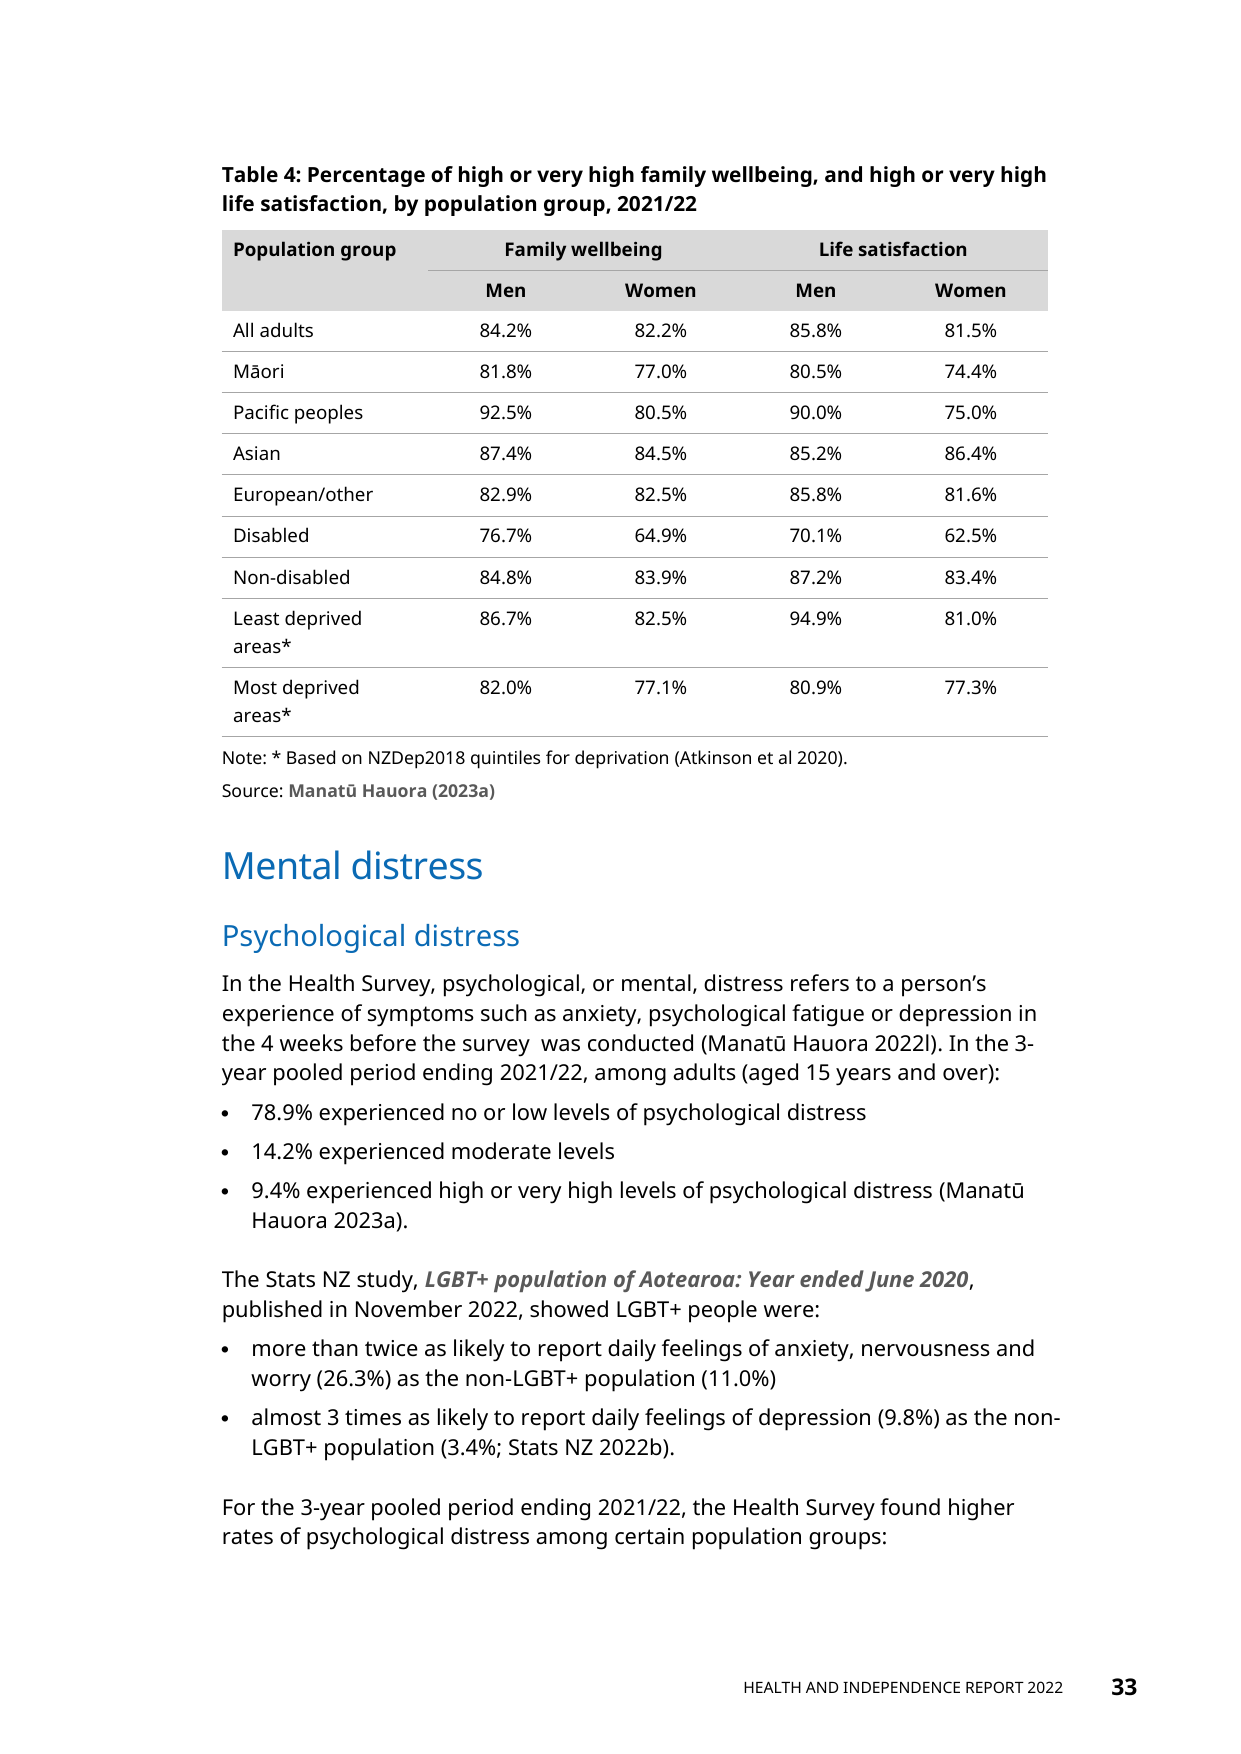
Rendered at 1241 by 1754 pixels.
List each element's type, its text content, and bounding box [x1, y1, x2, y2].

table_cell 82.5% [583, 599, 738, 667]
text In the Health Survey, psychological, or mental, distress refers to a person’s experience of symptoms such as anxiety, psychological fatigue or depression in the 4 weeks before the survey was conducted (Manatū Hauora 2022l). In the 3-year pooled period ending 2021/22, among adults (aged 15 years and over): [222, 968, 1063, 1087]
table_cell Women [893, 271, 1048, 311]
table_cell 81.8% [428, 352, 583, 392]
table_cell 86.4% [893, 434, 1048, 474]
table_cell 80.9% [738, 668, 893, 736]
table_cell Pacific peoples [222, 393, 428, 433]
text 78.9% experienced no or low levels of psychological distress [222, 1096, 1063, 1126]
subtitle Psychological distress [222, 916, 1063, 955]
text For the 3-year pooled period ending 2021/22, the Health Survey found higher rates of psychological distress among certain population groups: [222, 1491, 1063, 1551]
table_cell Men [738, 271, 893, 311]
table_cell 90.0% [738, 393, 893, 433]
subtitle Mental distress [222, 840, 1063, 891]
table_cell Least deprived areas* [222, 599, 428, 667]
table_cell All adults [222, 311, 428, 351]
table_cell 82.9% [428, 475, 583, 516]
table_header Population group [222, 230, 428, 311]
table_cell 75.0% [893, 393, 1048, 433]
table_cell 84.5% [583, 434, 738, 474]
table_cell 62.5% [893, 517, 1048, 557]
table_cell 85.8% [738, 311, 893, 351]
table_cell 77.0% [583, 352, 738, 392]
table_cell 81.0% [893, 599, 1048, 667]
table_cell 77.1% [583, 668, 738, 736]
table_cell 87.2% [738, 558, 893, 598]
table_cell 64.9% [583, 517, 738, 557]
table_cell 77.3% [893, 668, 1048, 736]
table_cell Most deprived areas* [222, 668, 428, 736]
text 9.4% experienced high or very high levels of psychological distress (Manatū Hauora 2023a). [222, 1175, 1063, 1234]
table_cell 81.5% [893, 311, 1048, 351]
table_cell 81.6% [893, 475, 1048, 516]
text Table 4: Percentage of high or very high family wellbeing, and high or very high life satisfaction, by population group, 2021/22 [222, 160, 1063, 217]
table_cell 82.0% [428, 668, 583, 736]
table_cell Asian [222, 434, 428, 474]
table_cell 85.8% [738, 475, 893, 516]
table_cell Men [428, 271, 583, 311]
table_cell Non-disabled [222, 558, 428, 598]
table_cell 82.2% [583, 311, 738, 351]
table_cell 80.5% [583, 393, 738, 433]
text more than twice as likely to report daily feelings of anxiety, nervousness and worry (26.3%) as the non-LGBT+ population (11.0%) [222, 1333, 1063, 1393]
table_cell 92.5% [428, 393, 583, 433]
text 14.2% experienced moderate levels [222, 1136, 1063, 1165]
table_cell 85.2% [738, 434, 893, 474]
table_cell European/other [222, 475, 428, 516]
table_cell Women [583, 271, 738, 311]
table_cell Disabled [222, 517, 428, 557]
table_cell Māori [222, 352, 428, 392]
table_cell 86.7% [428, 599, 583, 667]
table_cell 84.8% [428, 558, 583, 598]
table_cell 87.4% [428, 434, 583, 474]
table_header Family wellbeing [428, 230, 738, 270]
table_header Life satisfaction [738, 230, 1048, 270]
table_cell 83.9% [583, 558, 738, 598]
table_cell 80.5% [738, 352, 893, 392]
table_cell 76.7% [428, 517, 583, 557]
table_cell 70.1% [738, 517, 893, 557]
table_cell 74.4% [893, 352, 1048, 392]
table_cell 83.4% [893, 558, 1048, 598]
text Note: * Based on NZDep2018 quintiles for deprivation (Atkinson et al 2020). [222, 746, 1063, 770]
text almost 3 times as likely to report daily feelings of depression (9.8%) as the non-LGBT+ population (3.4%; Stats NZ 2022b). [222, 1402, 1063, 1462]
table_cell 82.5% [583, 475, 738, 516]
text Source: Manatū Hauora (2023a) [222, 778, 1063, 802]
table_cell 94.9% [738, 599, 893, 667]
table_cell 84.2% [428, 311, 583, 351]
text The Stats NZ study, LGBT+ population of Aotearoa: Year ended June 2020, published in November 2022, showed LGBT+ people were: [222, 1264, 1063, 1324]
